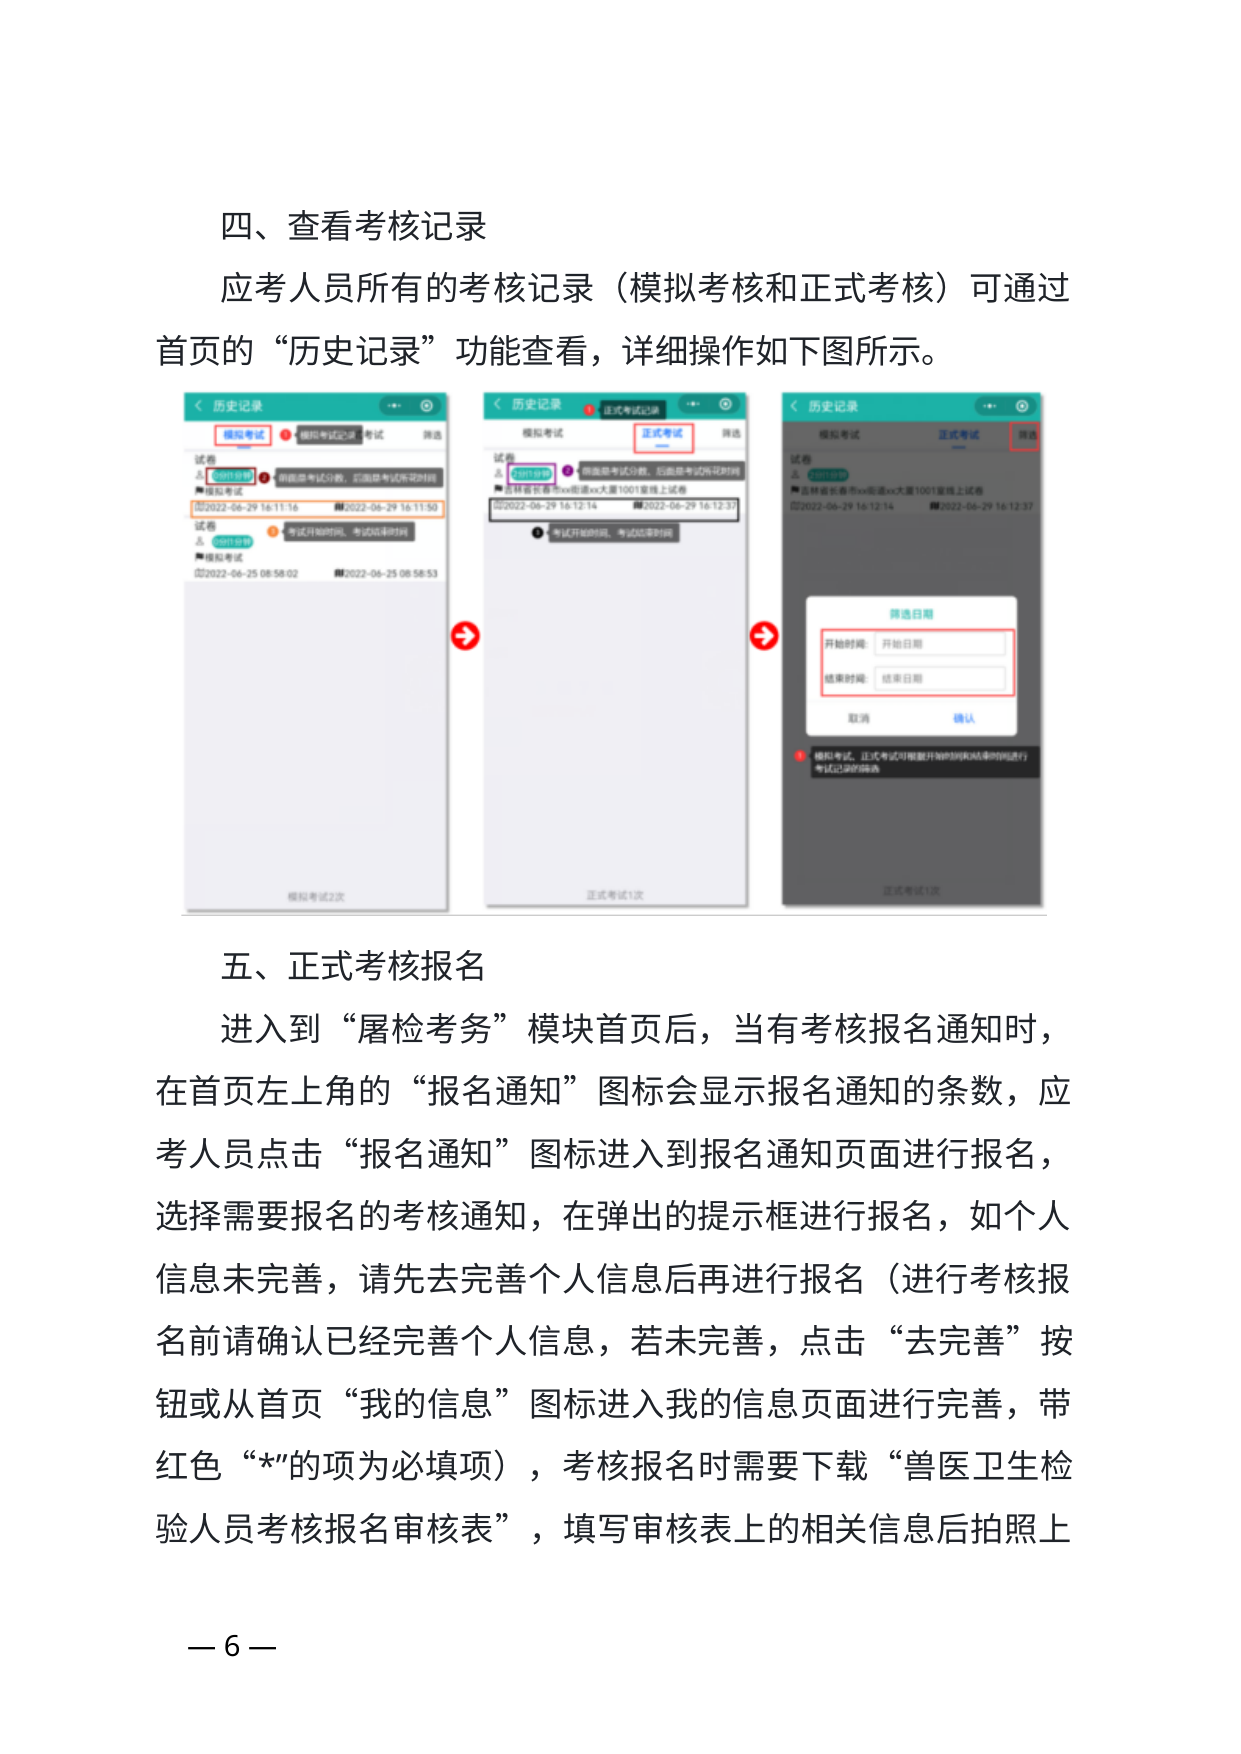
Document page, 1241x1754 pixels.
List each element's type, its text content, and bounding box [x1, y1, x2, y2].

text 五、正式考核报名 [155, 929, 1073, 991]
text 四、查看考核记录 [155, 188, 1073, 251]
text 应考人员所有的考核记录（模拟考核和正式考核）可通过首页的“历史记录”功能查看，详细操作如下图所示。 [155, 251, 1073, 376]
picture [181, 388, 1047, 917]
